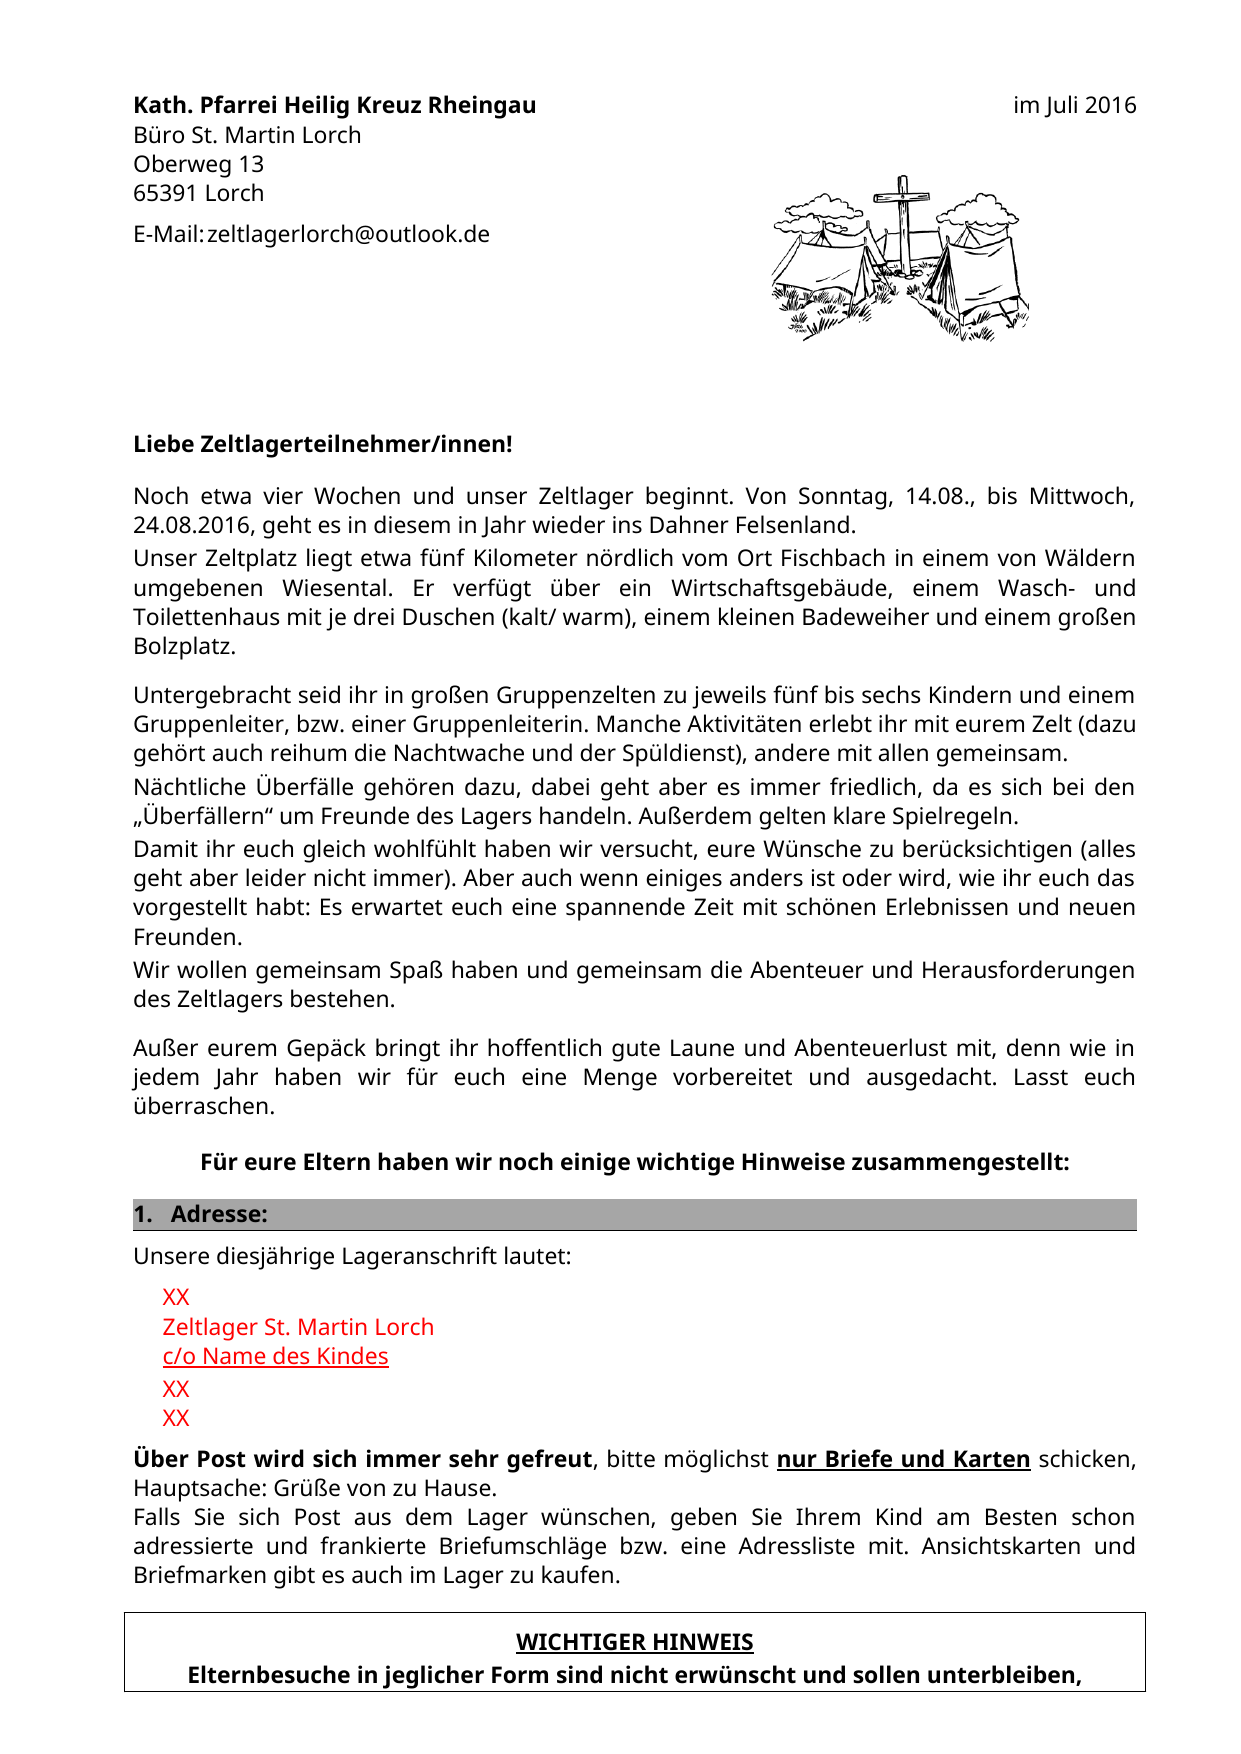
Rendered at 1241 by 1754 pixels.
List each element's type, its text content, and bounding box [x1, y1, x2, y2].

picture [771, 248, 1029, 342]
subtitle Büro St. Martin Lorch [133, 120, 1137, 149]
text Kath. Pfarrei Heilig Kreuz Rheingau im Juli 2016 [133, 89, 1137, 120]
text Über Post wird sich immer sehr gefreut, bitte möglichst nur Briefe und Karten schicken, Hauptsache: Grüße von zu Hause. [133, 1444, 1137, 1502]
text Nächtliche Überfälle gehören dazu, dabei geht aber es immer friedlich, da es sich bei den „Überfällern“ um Freunde des Lagers handeln. Außerdem gelten klare Spielregeln. [133, 772, 1137, 830]
text Untergebracht seid ihr in großen Gruppenzelten zu jeweils fünf bis sechs Kindern und einem Gruppenleiter, bzw. einer Gruppenleiterin. Manche Aktivitäten erlebt ihr mit eurem Zelt (dazu gehört auch reihum die Nachtwache und der Spüldienst), andere mit allen gemeinsam. [133, 680, 1137, 767]
subtitle 65391 Lorch [133, 178, 1137, 207]
text E-Mail: zeltlagerlorch@outlook.de [133, 219, 1137, 248]
text c/o Name des Kindes [162, 1341, 1211, 1370]
text XX [162, 1282, 1211, 1312]
text Falls Sie sich Post aus dem Lager wünschen, geben Sie Ihrem Kind am Besten schon adressierte und frankierte Briefumschläge bzw. eine Adressliste mit. Ansichtskarten und Briefmarken gibt es auch im Lager zu kaufen. [133, 1502, 1137, 1589]
picture [771, 207, 1029, 219]
text Damit ihr euch gleich wohlfühlt haben wir versucht, eure Wünsche zu berücksichtigen (alles geht aber leider nicht immer). Aber auch wenn einiges anders ist oder wird, wie ihr euch das vorgestellt habt: Es erwartet euch eine spannende Zeit mit schönen Erlebnissen und neuen Freunden. [133, 834, 1137, 951]
text Liebe Zeltlagerteilnehmer/innen! [133, 429, 1137, 458]
text Elternbesuche in jeglicher Form sind nicht erwünscht und sollen unterbleiben, [125, 1657, 1145, 1691]
text Wir wollen gemeinsam Spaß haben und gemeinsam die Abenteuer und Herausforderungen des Zeltlagers bestehen. [133, 955, 1137, 1013]
list Adresse: [133, 1199, 1137, 1230]
text WICHTIGER HINWEIS [133, 1627, 1137, 1656]
subtitle Oberweg 13 [133, 149, 1137, 178]
text XX [162, 1403, 1211, 1432]
text Außer eurem Gepäck bringt ihr hoffentlich gute Laune und Abenteuerlust mit, denn wie in jedem Jahr haben wir für euch eine Menge vorbereitet und ausgedacht. Lasst euch überraschen. [133, 1033, 1137, 1120]
text Unsere diesjährige Lageranschrift lautet: [133, 1240, 1137, 1271]
text Zeltlager St. Martin Lorch [162, 1312, 1211, 1341]
text Für eure Eltern haben wir noch einige wichtige Hinweise zusammengestellt: [133, 1147, 1137, 1176]
text Noch etwa vier Wochen und unser Zeltlager beginnt. Von Sonntag, 14.08., bis Mittwoch, 24.08.2016, geht es in diesem in Jahr wieder ins Dahner Felsenland. [133, 481, 1137, 539]
text Unser Zeltplatz liegt etwa fünf Kilometer nördlich vom Ort Fischbach in einem von Wäldern umgebenen Wiesental. Er verfügt über ein Wirtschaftsgebäude, einem Wasch- und Toilettenhaus mit je drei Duschen (kalt/ warm), einem kleinen Badeweiher und einem großen Bolzplatz. [133, 574, 1137, 660]
text XX [162, 1374, 1211, 1403]
